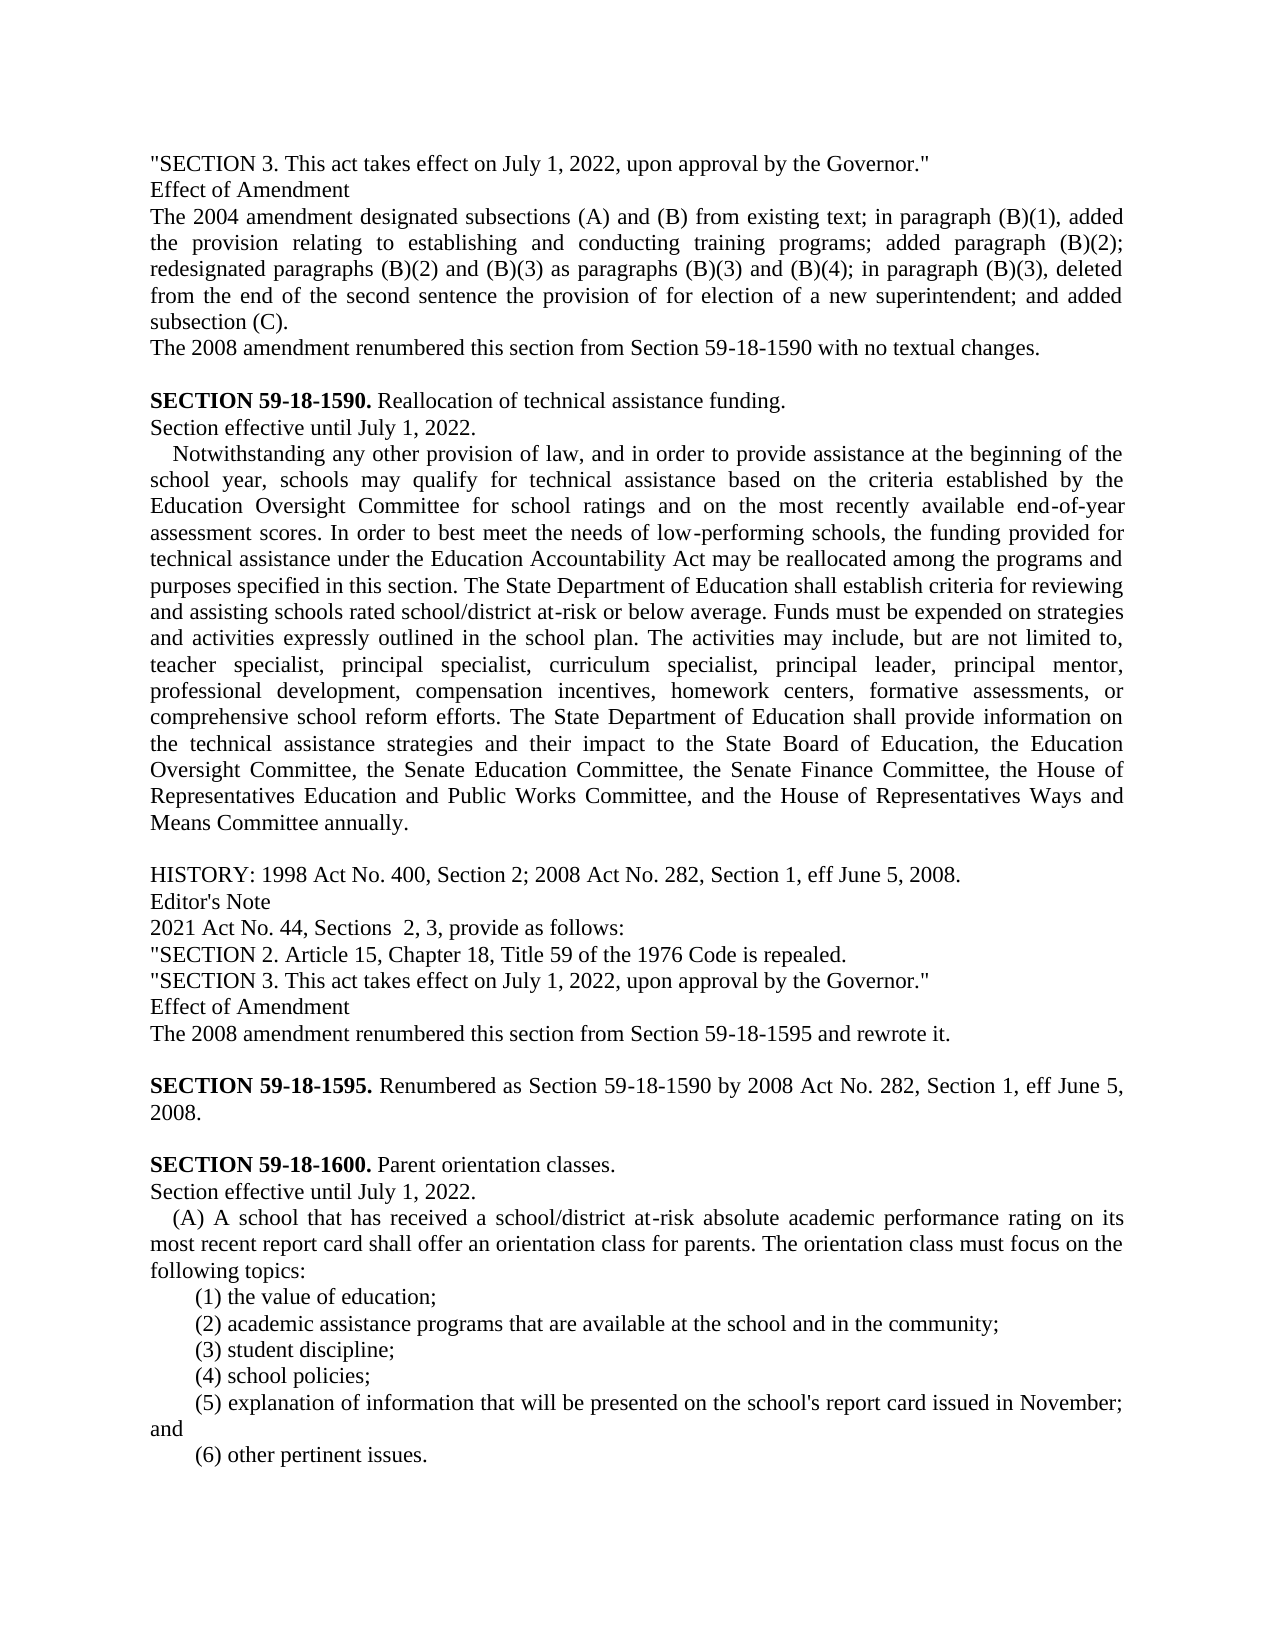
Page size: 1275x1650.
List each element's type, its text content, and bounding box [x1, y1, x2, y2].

text (6) other pertinent issues. [150, 1441, 1125, 1468]
text The 2004 amendment designated subsections (A) and (B) from existing text; in paragraph (B)(1), added the provision relating to establishing and conducting training programs; added paragraph (B)(2); redesignated paragraphs (B)(2) and (B)(3) as paragraphs (B)(3) and (B)(4); in paragraph (B)(3), deleted from the end of the second sentence the provision of for election of a new superintendent; and added subsection (C). [150, 203, 1125, 334]
text "SECTION 2. Article 15, Chapter 18, Title 59 of the 1976 Code is repealed. [150, 941, 1125, 967]
text (4) school policies; [150, 1362, 1125, 1389]
text Effect of Amendment [150, 176, 1125, 203]
text "SECTION 3. This act takes effect on July 1, 2022, upon approval by the Governor." [150, 150, 1125, 176]
text HISTORY: 1998 Act No. 400, Section 2; 2008 Act No. 282, Section 1, eff June 5, 2008. [150, 862, 1125, 888]
text (2) academic assistance programs that are available at the school and in the community; [150, 1309, 1125, 1336]
text The 2008 amendment renumbered this section from Section 59-18-1590 with no textual changes. [150, 334, 1125, 361]
text (A) A school that has received a school/district at-risk absolute academic performance rating on its most recent report card shall offer an orientation class for parents. The orientation class must focus on the following topics: [150, 1204, 1125, 1283]
text (3) student discipline; [150, 1336, 1125, 1362]
text Section effective until July 1, 2022. [150, 1178, 1125, 1204]
text SECTION 59-18-1590. Reallocation of technical assistance funding. [150, 387, 1125, 413]
text Notwithstanding any other provision of law, and in order to provide assistance at the beginning of the school year, schools may qualify for technical assistance based on the criteria established by the Education Oversight Committee for school ratings and on the most recently available end-of-year assessment scores. In order to best meet the needs of low-performing schools, the funding provided for technical assistance under the Education Accountability Act may be reallocated among the programs and purposes specified in this section. The State Department of Education shall establish criteria for reviewing and assisting schools rated school/district at-risk or below average. Funds must be expended on strategies and activities expressly outlined in the school plan. The activities may include, but are not limited to, teacher specialist, principal specialist, curriculum specialist, principal leader, principal mentor, professional development, compensation incentives, homework centers, formative assessments, or comprehensive school reform efforts. The State Department of Education shall provide information on the technical assistance strategies and their impact to the State Board of Education, the Education Oversight Committee, the Senate Education Committee, the Senate Finance Committee, the House of Representatives Education and Public Works Committee, and the House of Representatives Ways and Means Committee annually. [150, 440, 1125, 835]
text (1) the value of education; [150, 1283, 1125, 1309]
text Effect of Amendment [150, 993, 1125, 1020]
text "SECTION 3. This act takes effect on July 1, 2022, upon approval by the Governor." [150, 967, 1125, 993]
text 2021 Act No. 44, Sections 2, 3, provide as follows: [150, 914, 1125, 941]
text Section effective until July 1, 2022. [150, 413, 1125, 440]
text SECTION 59-18-1595. Renumbered as Section 59-18-1590 by 2008 Act No. 282, Section 1, eff June 5, 2008. [150, 1072, 1125, 1125]
text SECTION 59-18-1600. Parent orientation classes. [150, 1151, 1125, 1178]
text The 2008 amendment renumbered this section from Section 59-18-1595 and rewrote it. [150, 1020, 1125, 1046]
text (5) explanation of information that will be presented on the school's report card issued in November; and [150, 1389, 1125, 1441]
text Editor's Note [150, 888, 1125, 914]
